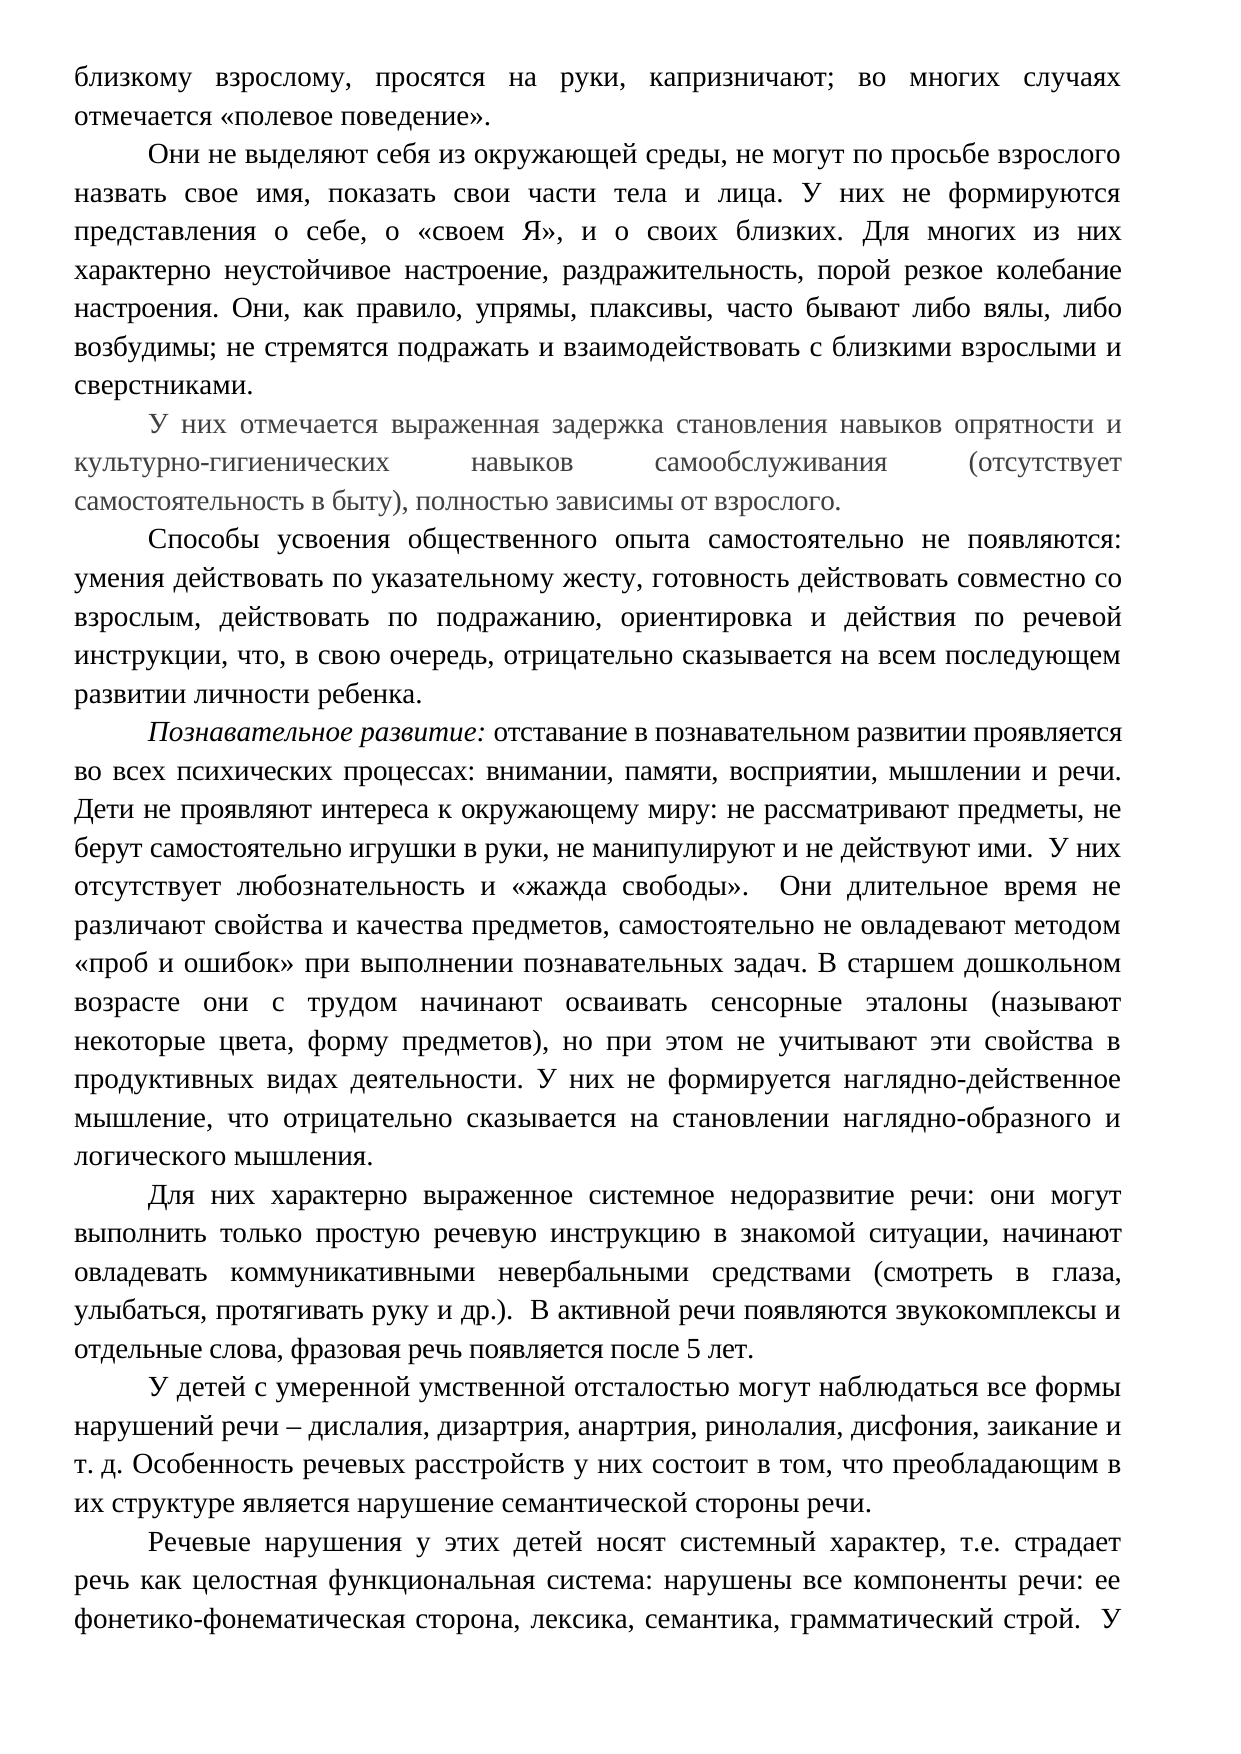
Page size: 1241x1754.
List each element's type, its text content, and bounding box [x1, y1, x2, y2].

subtitle У них отмечается выраженная задержка становления навыков опрятности и культурно-гигиенических навыков самообслуживания (отсутствует самостоятельность в быту), полностью зависимы от взрослого. [74, 406, 1122, 517]
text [74, 59, 1122, 131]
text У детей с умеренной умственной отсталостью могут наблюдаться все формы нарушений речи – дислалия, дизартрия, анартрия, ринолалия, дисфония, заикание и т. д. Особенность речевых расстройств у них состоит в том, что преобладающим в их структуре является нарушение семантической стороны речи. [74, 1369, 1122, 1519]
text Они не выделяют себя из окружающей среды, не могут по просьбе взрослого назвать свое имя, показать свои части тела и лица. У них не формируются представления о себе, о «своем Я», и о своих близких. Для многих из них характерно неустойчивое настроение, раздражительность, порой резкое колебание настроения. Они, как правило, упрямы, плаксивы, часто бывают либо вялы, либо возбудимы; не стремятся подражать и взаимодействовать с близкими взрослыми и сверстниками. [74, 136, 1122, 401]
text Способы усвоения общественного опыта самостоятельно не появляются: умения действовать по указательному жесту, готовность действовать совместно со взрослым, действовать по подражанию, ориентировка и действия по речевой инструкции, что, в свою очередь, отрицательно сказывается на всем последующем развитии личности ребенка. [74, 522, 1122, 709]
text Познавательное развитие: отставание в познавательном развитии проявляется во всех психических процессах: внимании, памяти, восприятии, мышлении и речи. Дети не проявляют интереса к окружающему миру: не рассматривают предметы, не берут самостоятельно игрушки в руки, не манипулируют и не действуют ими. У них отсутствует любознательность и «жажда свободы». Они длительное время не различают свойства и качества предметов, самостоятельно не овладевают методом «проб и ошибок» при выполнении познавательных задач. В старшем дошкольном возрасте они с трудом начинают осваивать сенсорные эталоны (называют некоторые цвета, форму предметов), но при этом не учитывают эти свойства в продуктивных видах деятельности. У них не формируется наглядно-действенное мышление, что отрицательно сказывается на становлении наглядно-образного и логического мышления. [74, 714, 1122, 1172]
text Для них характерно выраженное системное недоразвитие речи: они могут выполнить только простую речевую инструкцию в знакомой ситуации, начинают овладевать коммуникативными невербальными средствами (смотреть в глаза, улыбаться, протягивать руку и др.). В активной речи появляются звукокомплексы и отдельные слова, фразовая речь появляется после 5 лет. [74, 1177, 1122, 1364]
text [74, 1524, 1122, 1634]
